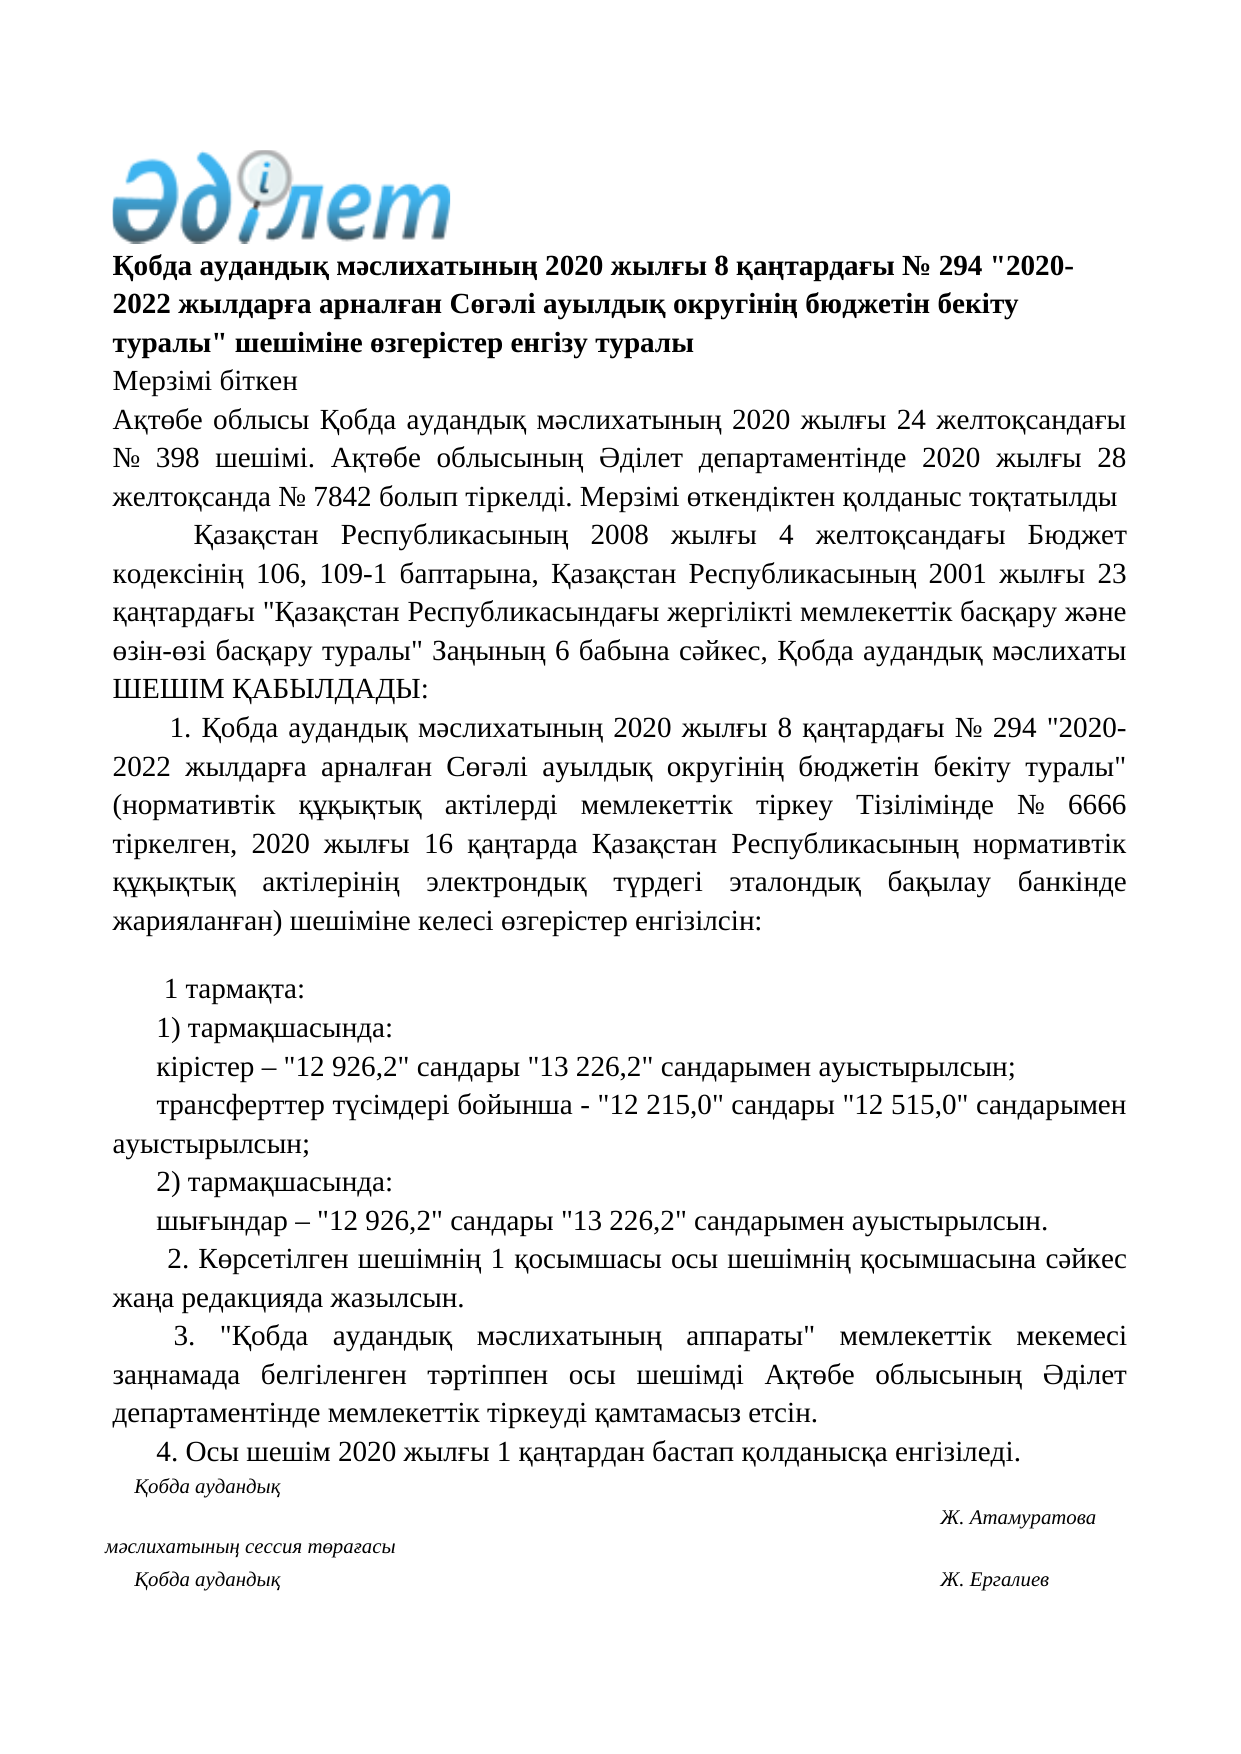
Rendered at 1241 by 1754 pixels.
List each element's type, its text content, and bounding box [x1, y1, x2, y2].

text 1 тармақта: [112, 972, 1128, 1005]
table_header Ж. Атамуратова [939, 1473, 1240, 1566]
table_header Қобда аудандық мәслихатының сессия төрағасы [101, 1473, 939, 1566]
text 2) тармақшасында: [112, 1164, 1128, 1198]
text 1. Қобда аудандық мәслихатының 2020 жылғы 8 қаңтардағы № 294 "2020-2022 жылдарға арналған Сөгәлі ауылдық округінің бюджетін бекіту туралы" (нормативтік құқықтық актілерді мемлекеттік тіркеу Тізілімінде № 6666 тіркелген, 2020 жылғы 16 қаңтарда Қазақстан Республикасының нормативтік құқықтық актілерінің электрондық түрдегі эталондық бақылау банкінде жарияланған) шешіміне келесі өзгерістер енгізілсін: [112, 710, 1128, 936]
text 4. Осы шешім 2020 жылғы 1 қаңтардан бастап қолданысқа енгізіледі. [112, 1434, 1128, 1468]
text 2. Көрсетілген шешімнің 1 қосымшасы осы шешімнің қосымшасына сәйкес жаңа редакцияда жазылсын. [112, 1241, 1128, 1313]
picture [112, 150, 451, 244]
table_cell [101, 1566, 939, 1597]
text Мерзімі біткен [112, 363, 1128, 397]
text кірістер – "12 926,2" сандары "13 226,2" сандарымен ауыстырылсын; [112, 1049, 1128, 1082]
table_cell Ж. Ергалиев [939, 1566, 1240, 1597]
text шығындар – "12 926,2" сандары "13 226,2" сандарымен ауыстырылсын. [112, 1203, 1128, 1236]
text Қобда аудандық мәслихатының 2020 жылғы 8 қаңтардағы № 294 "2020-2022 жылдарға арналған Сөгәлі ауылдық округінің бюджетін бекіту туралы" шешіміне өзгерістер енгізу туралы [112, 248, 1128, 358]
text 1) тармақшасында: [112, 1010, 1128, 1044]
text Ақтөбе облысы Қобда аудандық мәслихатының 2020 жылғы 24 желтоқсандағы № 398 шешімі. Ақтөбе облысының Әділет департаментінде 2020 жылғы 28 желтоқсанда № 7842 болып тіркелді. Мерзімі өткендіктен қолданыс тоқтатылды [112, 402, 1128, 512]
text трансферттер түсімдері бойынша - "12 215,0" сандары "12 515,0" сандарымен ауыстырылсын; [112, 1087, 1128, 1159]
text 3. "Қобда аудандық мәслихатының аппараты" мемлекеттік мекемесі заңнамада белгіленген тәртіппен осы шешімді Ақтөбе облысының Әділет департаментінде мемлекеттік тіркеуді қамтамасыз етсін. [112, 1318, 1128, 1429]
text Қазақстан Республикасының 2008 жылғы 4 желтоқсандағы Бюджет кодексінің 106, 109-1 баптарына, Қазақстан Республикасының 2001 жылғы 23 қаңтардағы "Қазақстан Республикасындағы жергілікті мемлекеттік басқару және өзін-өзі басқару туралы" Заңының 6 бабына сәйкес, Қобда аудандық мәслихаты ШЕШІМ ҚАБЫЛДАДЫ: [112, 517, 1128, 705]
